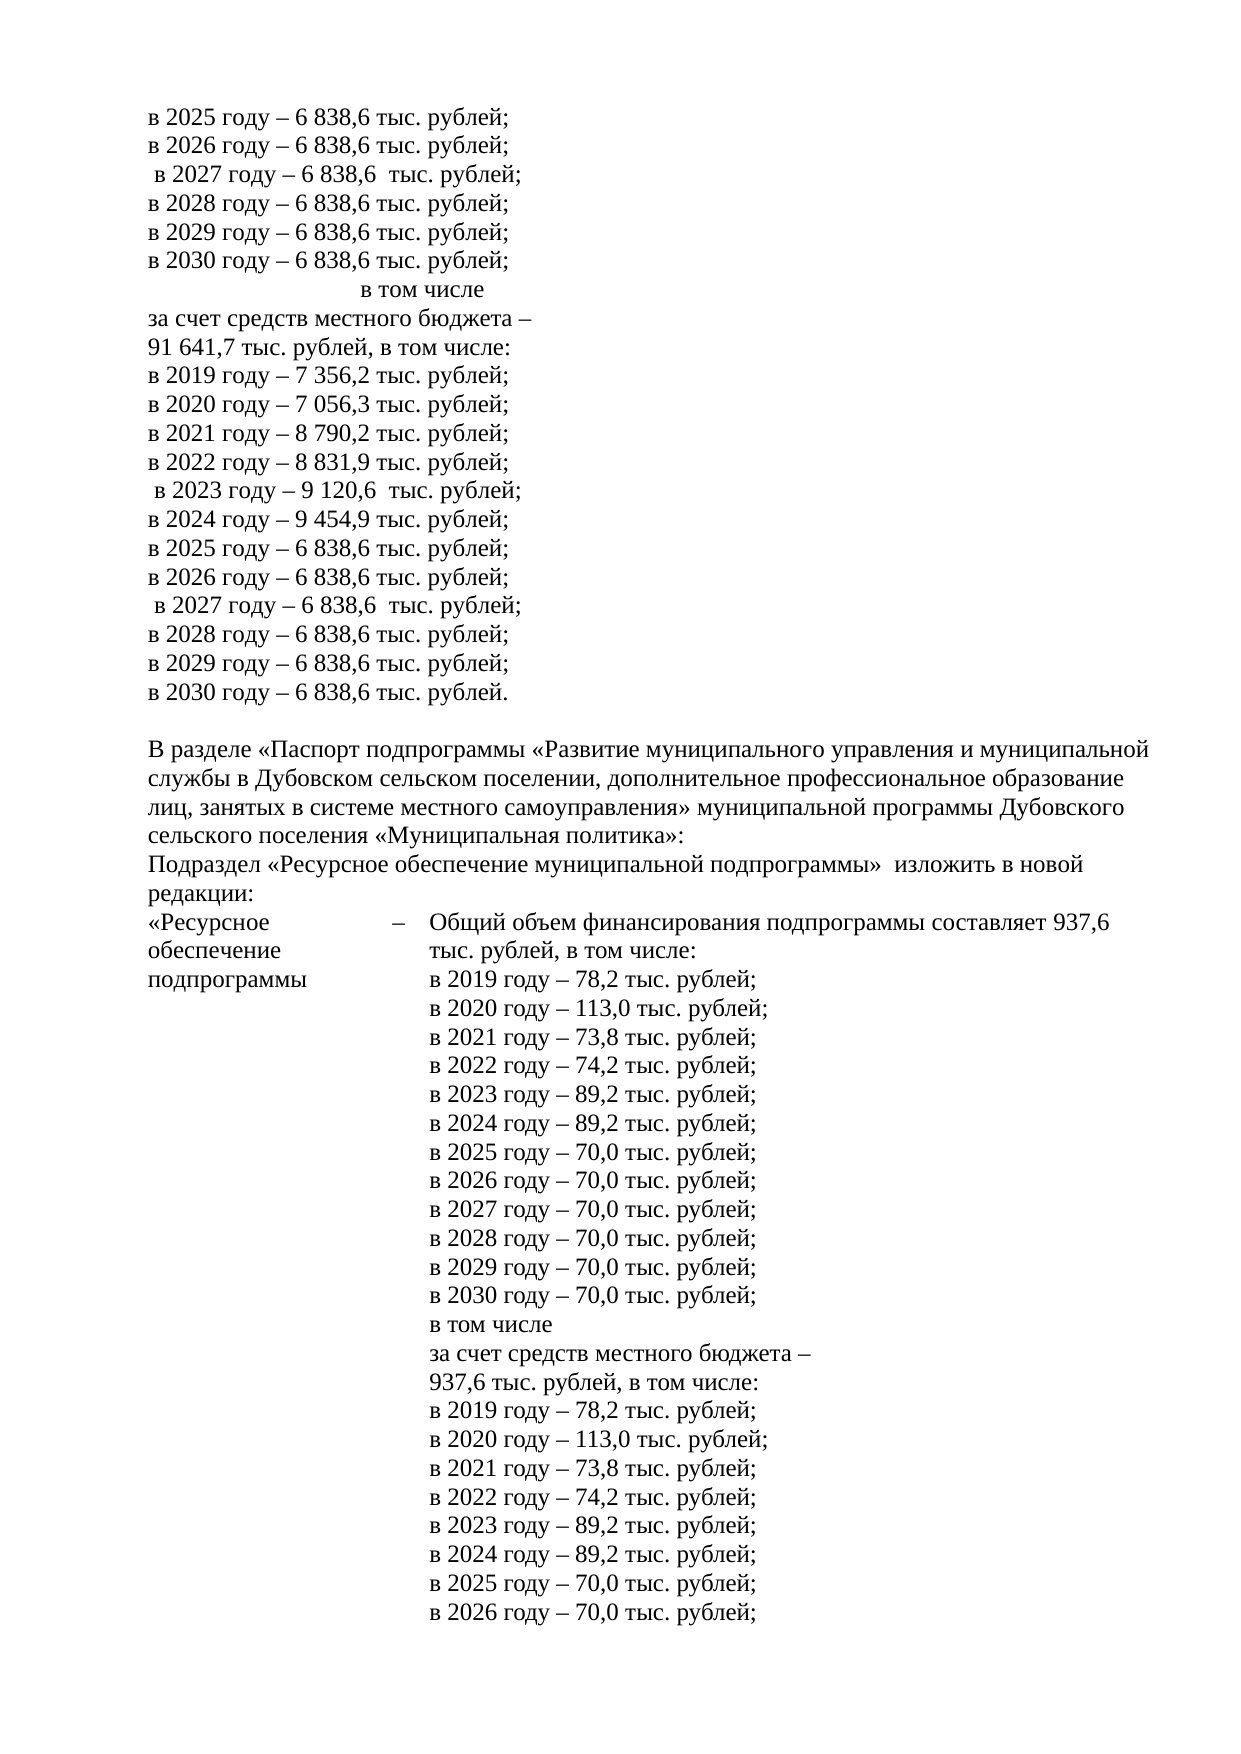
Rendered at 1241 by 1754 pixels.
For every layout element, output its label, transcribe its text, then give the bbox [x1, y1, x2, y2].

text В разделе «Паспорт подпрограммы «Развитие муниципального управления и муниципальной службы в Дубовском сельском поселении, дополнительное профессиональное образование лиц, занятых в системе местного самоуправления» муниципальной программы Дубовского сельского поселения «Муниципальная политика»: [148, 734, 1152, 849]
text в 2030 году – 6 838,6 тыс. рублей. [148, 677, 1152, 706]
text в 2028 году – 6 838,6 тыс. рублей; [148, 188, 1152, 217]
text в 2021 году – 8 790,2 тыс. рублей; [148, 418, 1152, 447]
text в 2026 году – 6 838,6 тыс. рублей; [148, 562, 1152, 591]
text в 2029 году – 6 838,6 тыс. рублей; [148, 217, 1152, 246]
text в 2025 году – 6 838,6 тыс. рублей; [148, 533, 1152, 562]
text в том числе [148, 274, 1152, 303]
text в 2029 году – 6 838,6 тыс. рублей; [148, 648, 1152, 677]
text в 2020 году – 7 056,3 тыс. рублей; [148, 389, 1152, 418]
text в 2019 году – 7 356,2 тыс. рублей; [148, 361, 1152, 389]
text 91 641,7 тыс. рублей, в том числе: [148, 332, 1152, 361]
text в 2026 году – 6 838,6 тыс. рублей; [148, 131, 1152, 159]
text в 2030 году – 6 838,6 тыс. рублей; [148, 246, 1152, 274]
text в 2027 году – 6 838,6 тыс. рублей; [148, 159, 1152, 188]
text в 2025 году – 6 838,6 тыс. рублей; [148, 102, 1152, 131]
text в 2027 году – 6 838,6 тыс. рублей; [148, 591, 1152, 619]
text в 2023 году – 9 120,6 тыс. рублей; [148, 476, 1152, 504]
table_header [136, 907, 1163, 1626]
text в 2028 году – 6 838,6 тыс. рублей; [148, 619, 1152, 648]
text в 2022 году – 8 831,9 тыс. рублей; [148, 447, 1152, 476]
text за счет средств местного бюджета – [148, 303, 1152, 332]
text Подраздел «Ресурсное обеспечение муниципальной подпрограммы» изложить в новой редакции: [148, 849, 1152, 907]
text в 2024 году – 9 454,9 тыс. рублей; [148, 504, 1152, 533]
